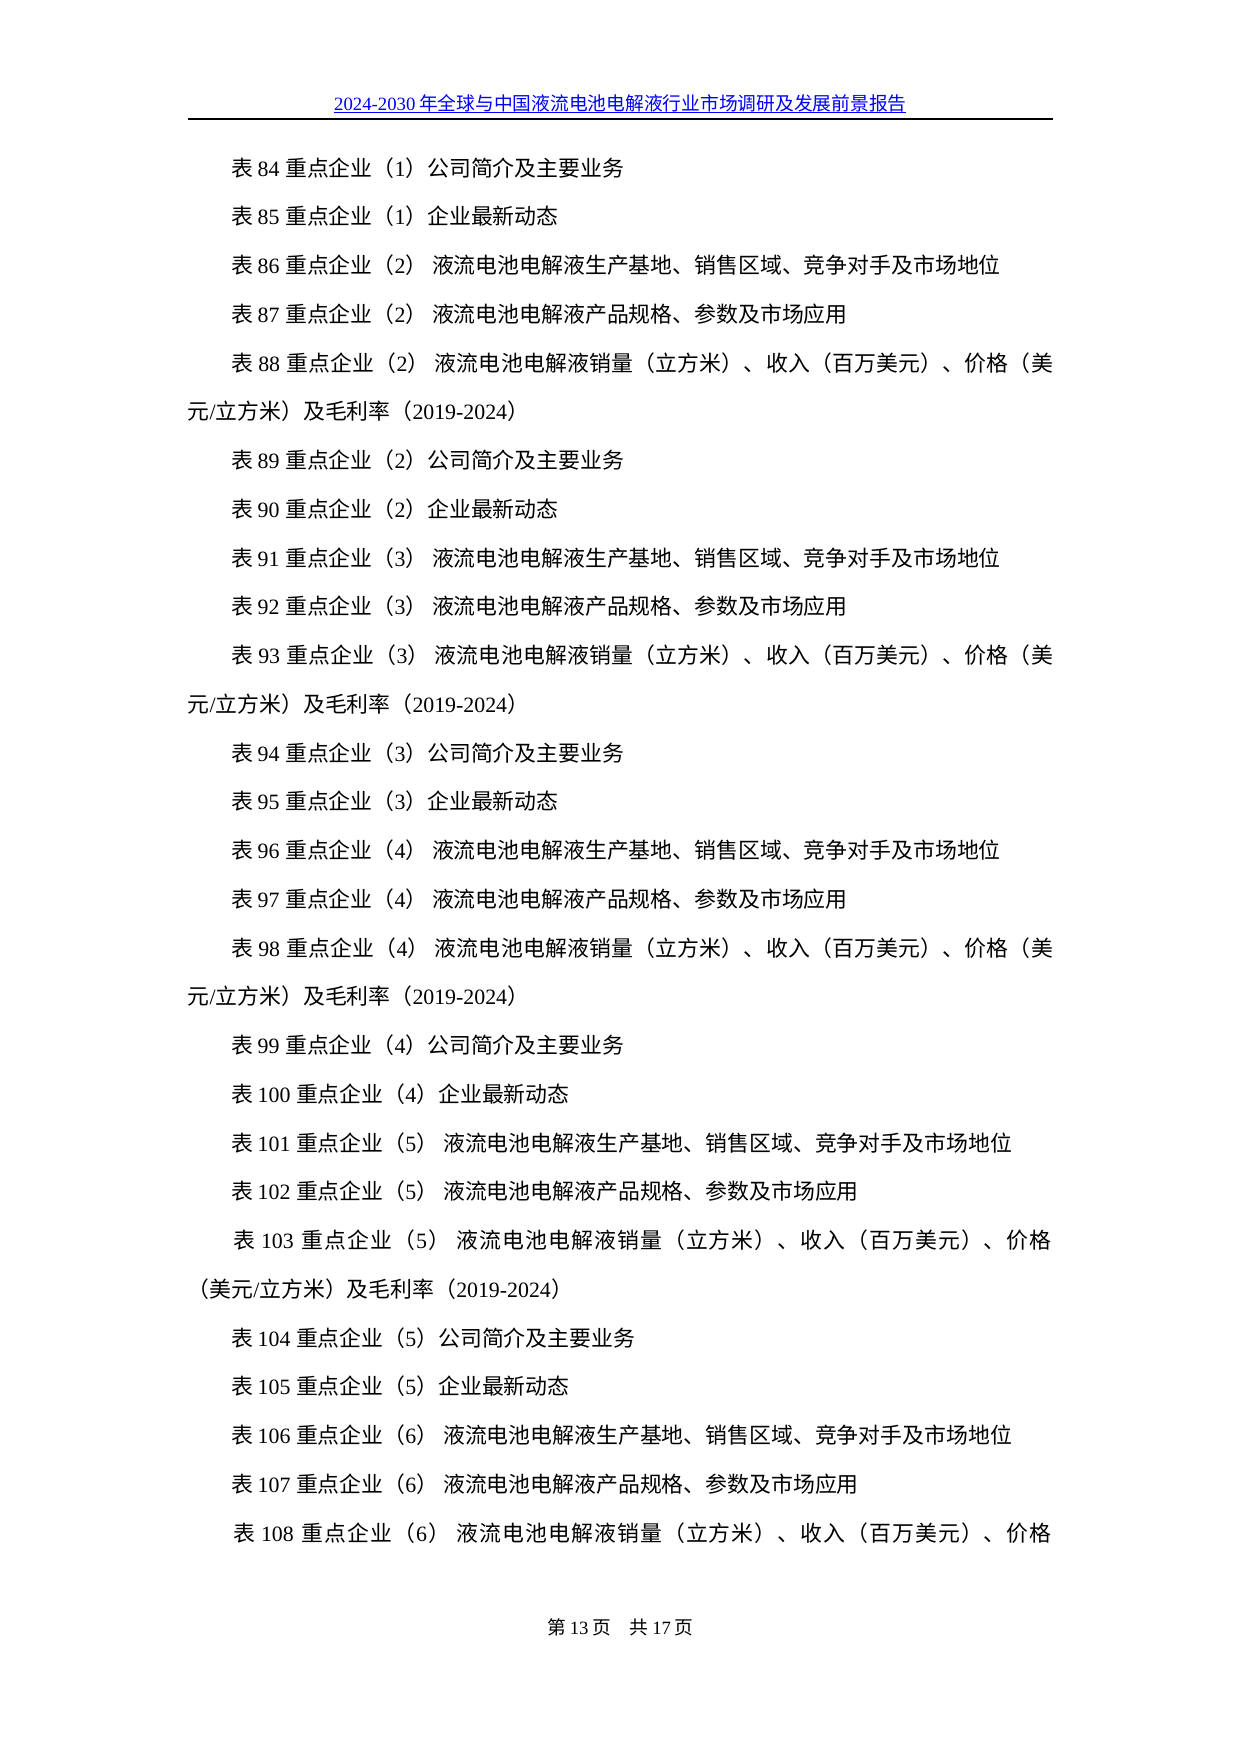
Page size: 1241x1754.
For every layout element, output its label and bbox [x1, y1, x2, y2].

text [187, 150, 1053, 1548]
